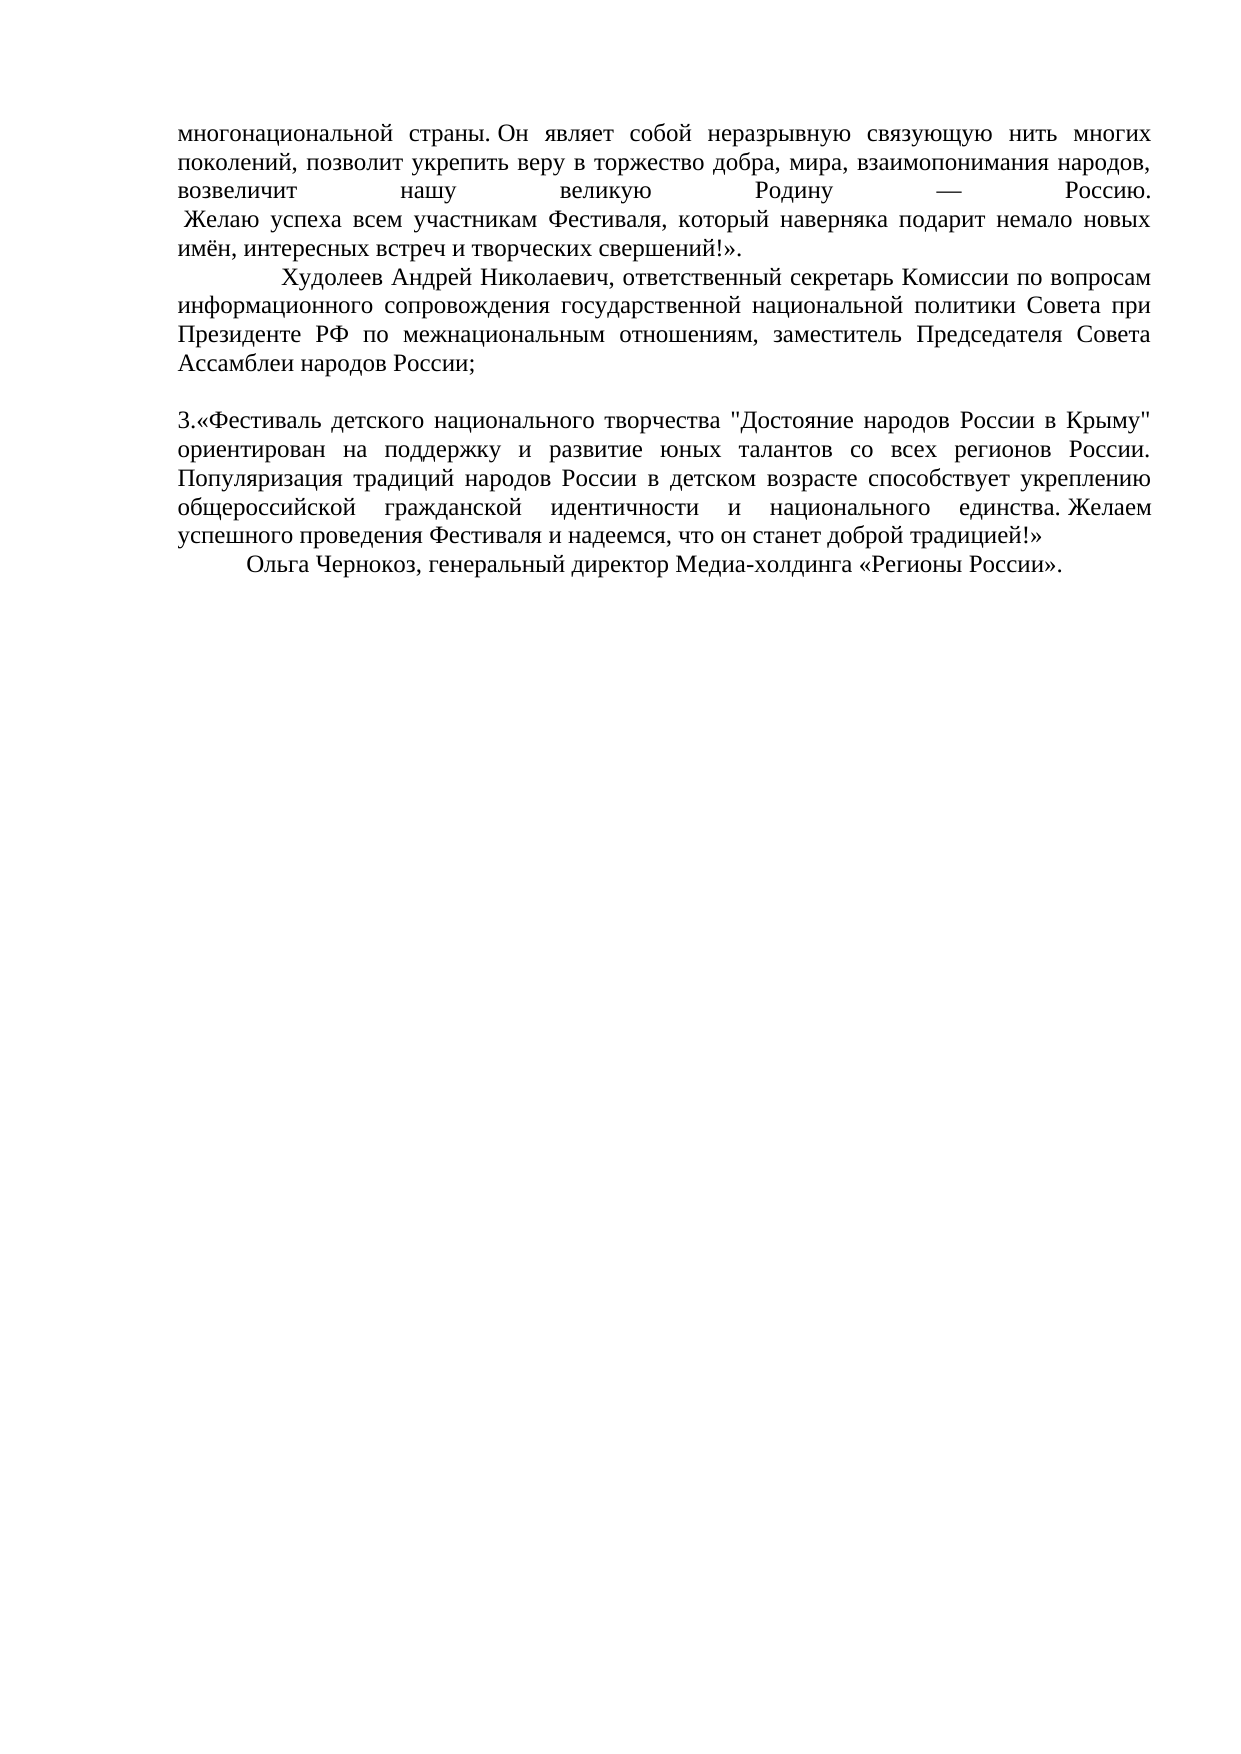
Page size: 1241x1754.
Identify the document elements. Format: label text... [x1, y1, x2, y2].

text Ольга Чернокоз, генеральный директор Медиа-холдинга «Регионы России». [177, 549, 1152, 578]
text 3.«Фестиваль детского национального творчества "Достояние народов России в Крыму" ориентирован на поддержку и развитие юных талантов со всех регионов России. Популяризация традиций народов России в детском возрасте способствует укреплению общероссийской гражданской идентичности и национального единства. Желаем успешного проведения Фестиваля и надеемся, что он станет доброй традицией!» [177, 406, 1152, 549]
text Худолеев Андрей Николаевич, ответственный секретарь Комиссии по вопросам информационного сопровождения государственной национальной политики Совета при Президенте РФ по межнациональным отношениям, заместитель Председателя Совета Ассамблеи народов России; [177, 262, 1152, 377]
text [177, 118, 1152, 262]
